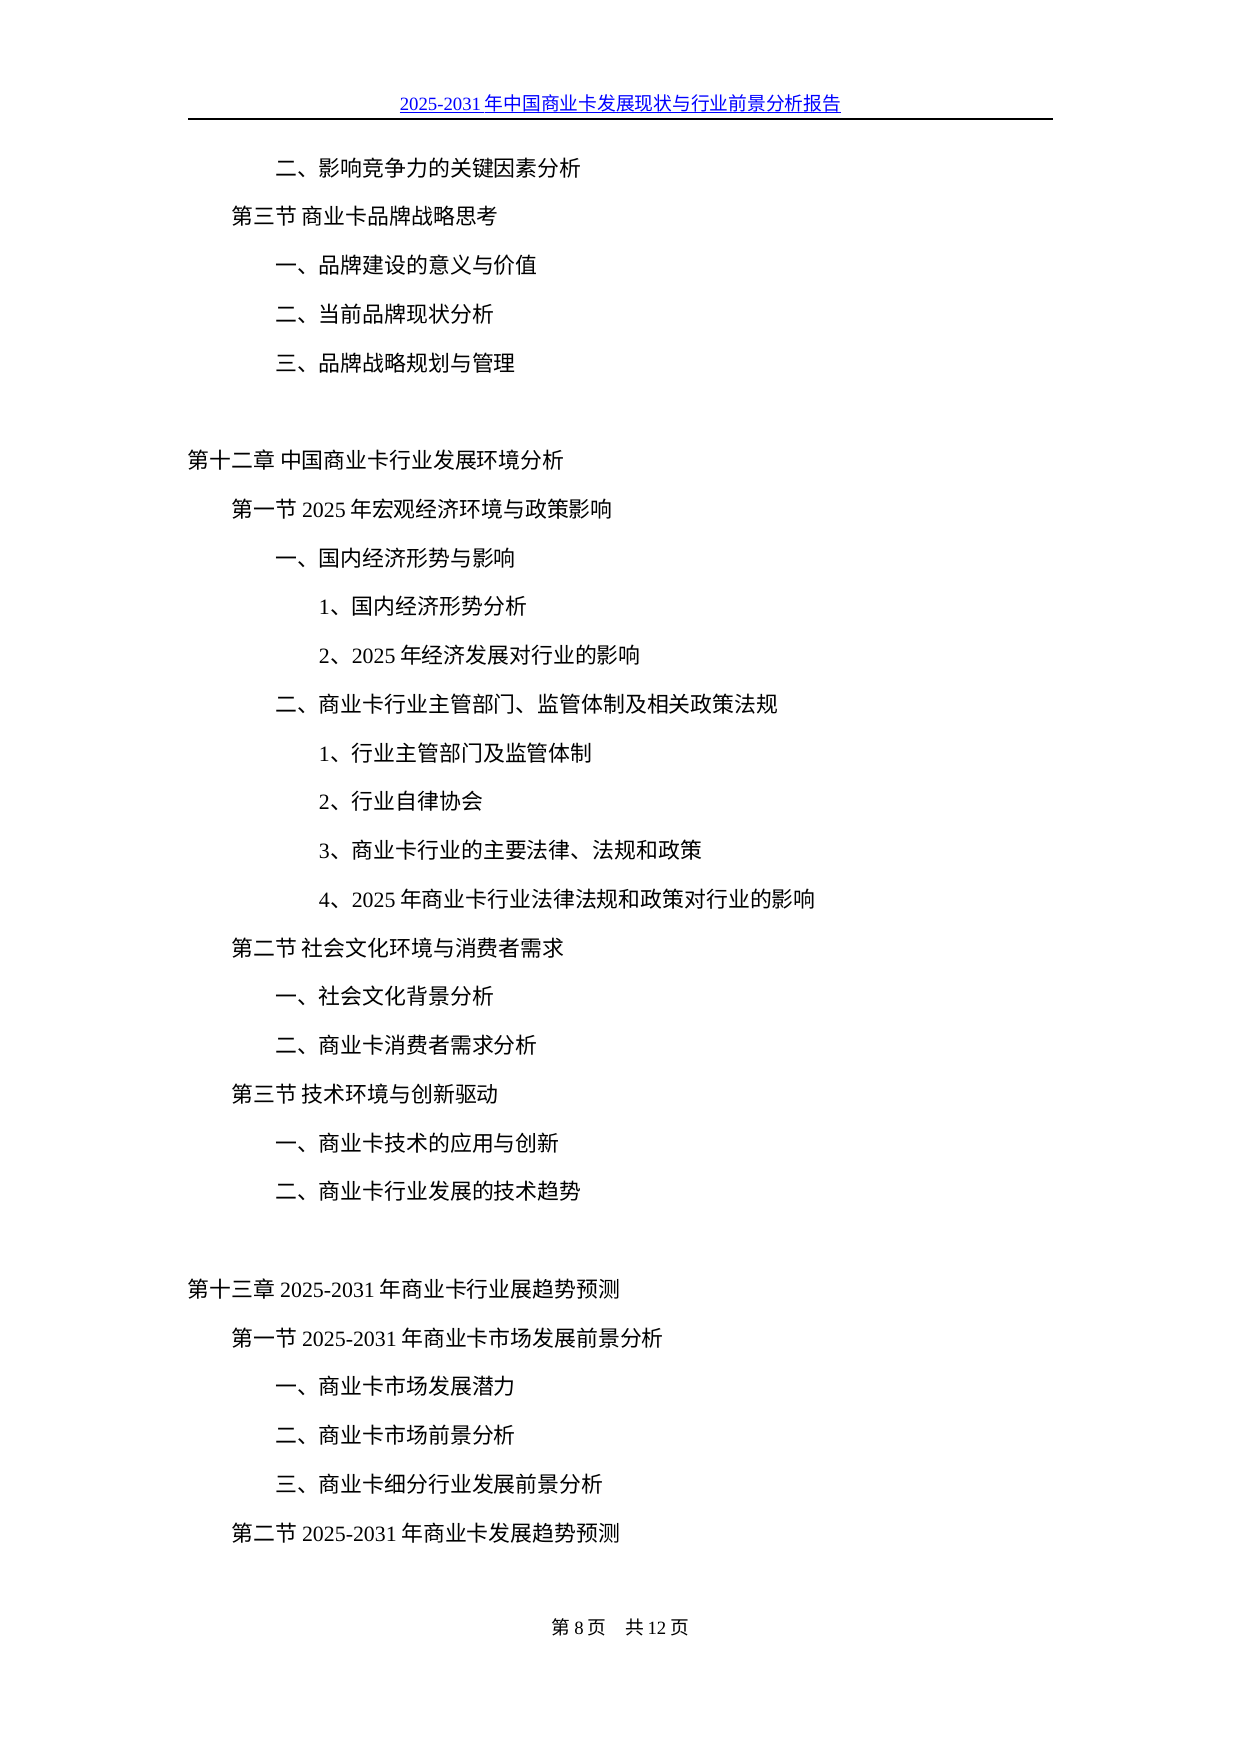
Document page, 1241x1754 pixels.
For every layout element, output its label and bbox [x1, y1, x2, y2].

text [187, 150, 1053, 1548]
